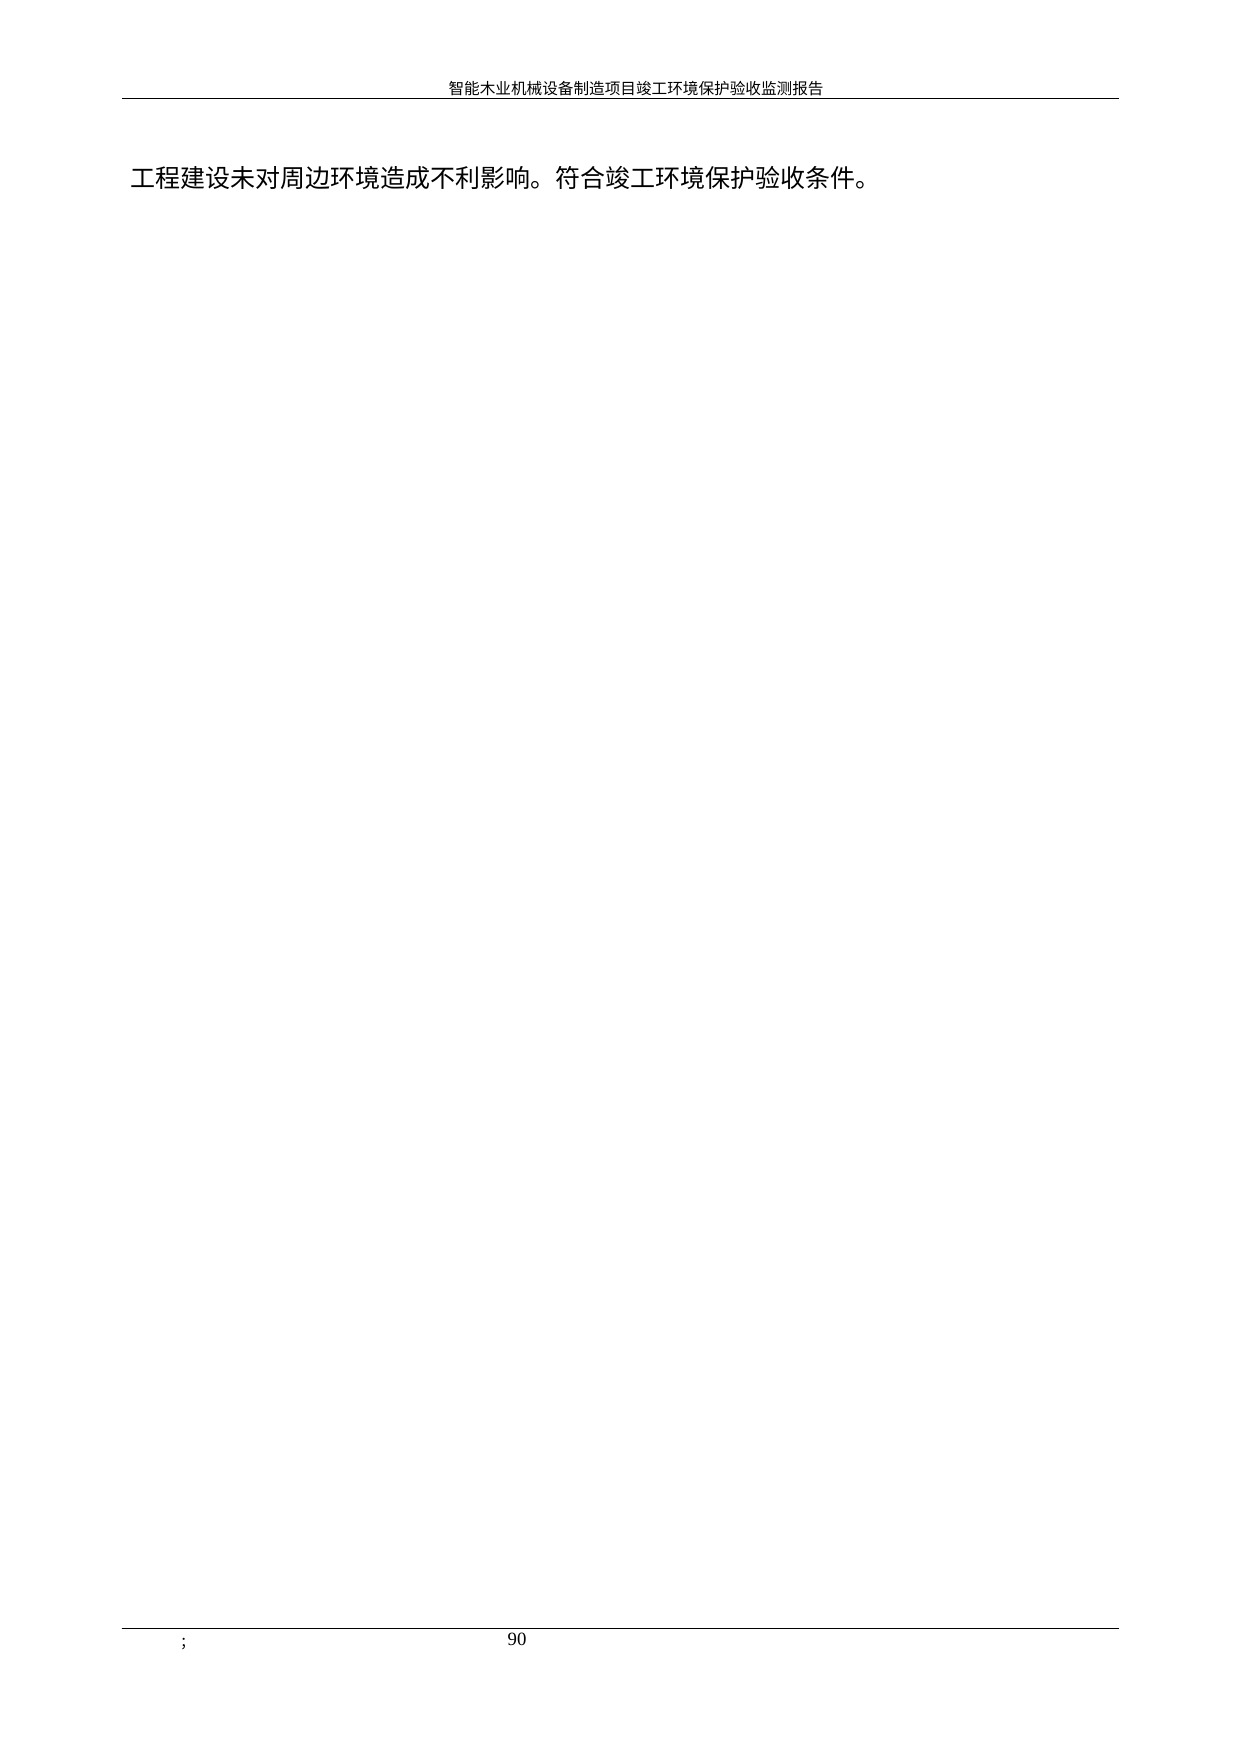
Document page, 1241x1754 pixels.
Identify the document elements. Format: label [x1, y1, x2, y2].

text [130, 142, 1110, 212]
